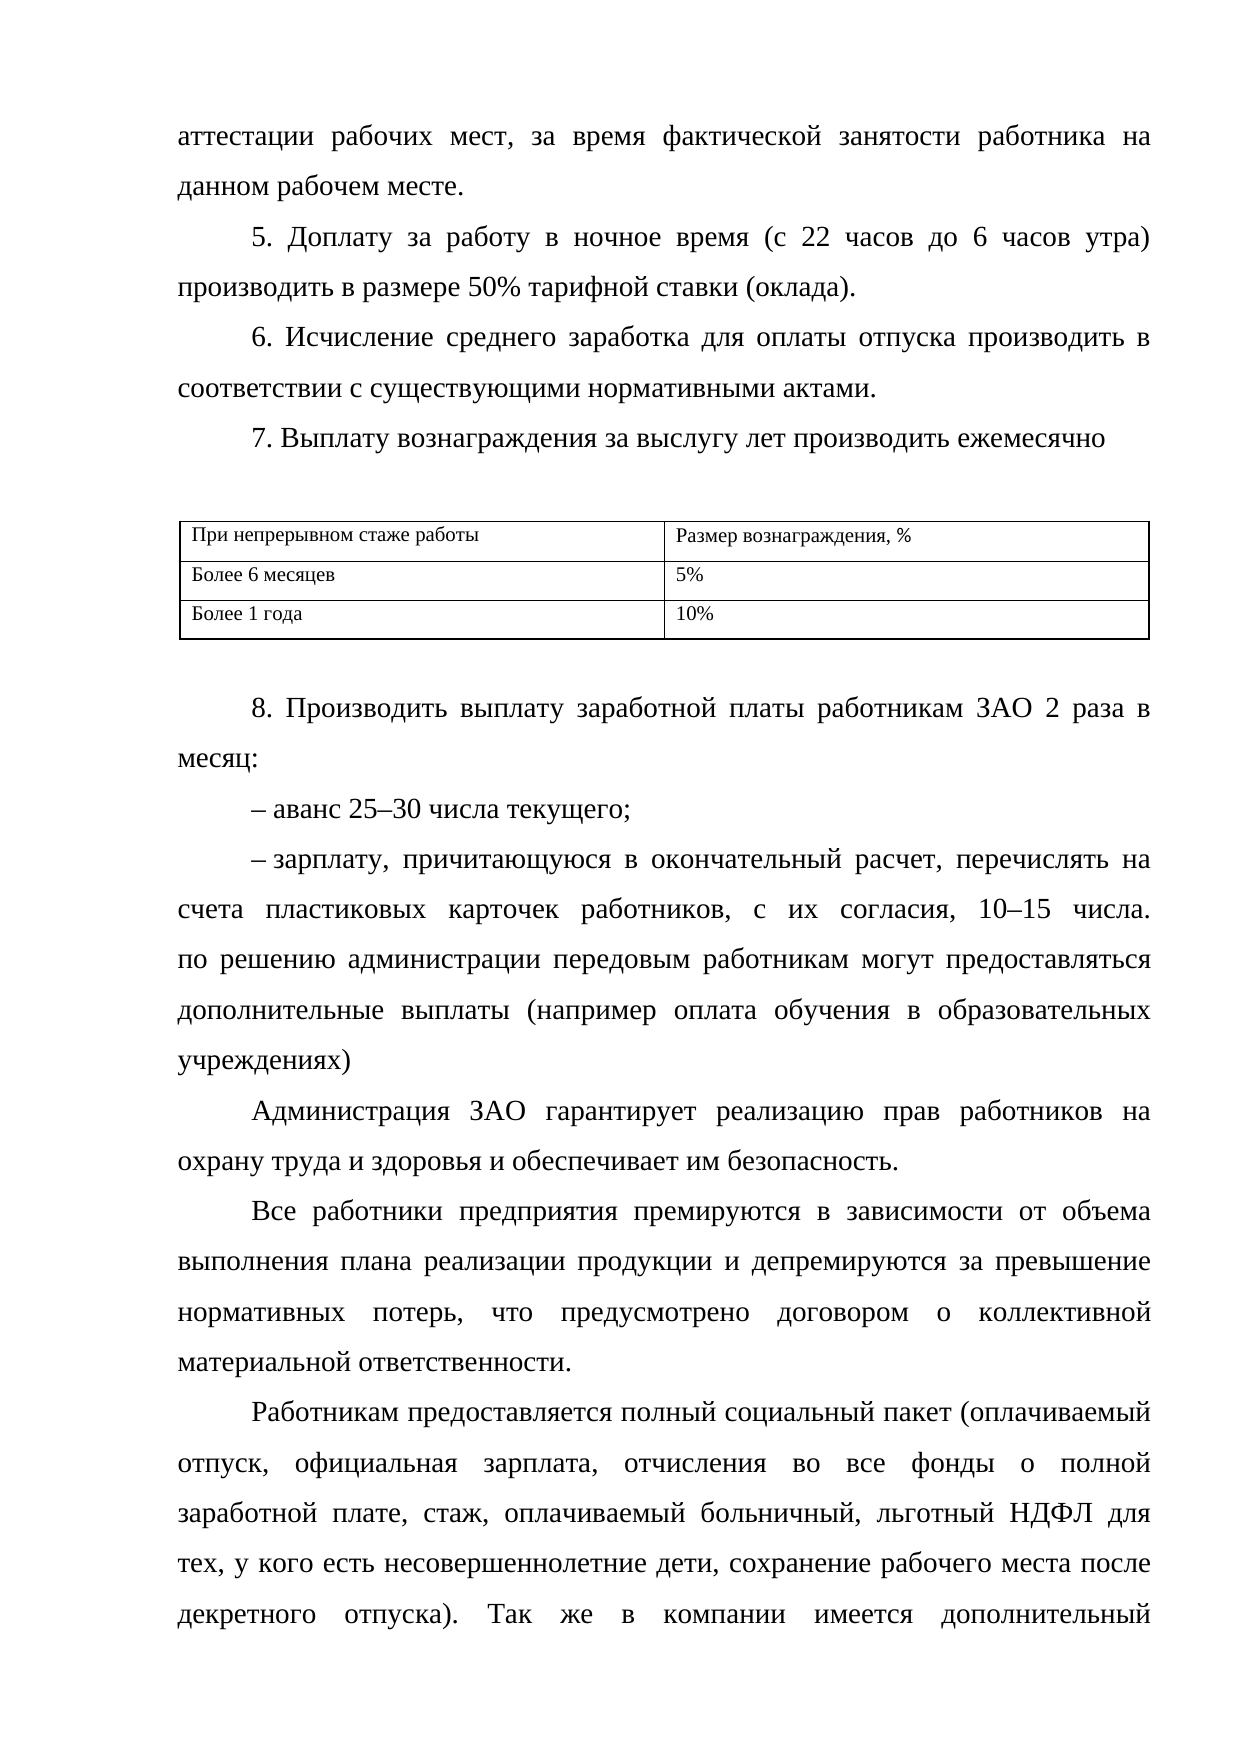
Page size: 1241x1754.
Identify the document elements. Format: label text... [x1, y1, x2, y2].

table_cell Более 1 года [181, 601, 664, 638]
table_cell 5% [665, 562, 1148, 599]
text 5. Доплату за работу в ночное время (с 22 часов до 6 часов утра) производить в размере 50% тарифной ставки (оклада). [177, 219, 1152, 303]
text Все работники предприятия премируются в зависимости от объема выполнения плана реализации продукции и депремируются за превышение нормативных потерь, что предусмотрено договором о коллективной материальной ответственности. [177, 1193, 1152, 1378]
table_cell Более 6 месяцев [181, 562, 664, 599]
text – аванс 25–30 числа текущего; [177, 791, 1152, 824]
text 6. Исчисление среднего заработка для оплаты отпуска производить в соответствии с существующими нормативными актами. [177, 319, 1152, 403]
table_header Размер вознаграждения, % [665, 522, 1148, 561]
text 7. Выплату вознаграждения за выслугу лет производить ежемесячно [177, 420, 1152, 453]
table_cell 10% [665, 601, 1148, 638]
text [177, 1394, 1152, 1629]
text – зарплату, причитающуюся в окончательный расчет, перечислять на счета пластиковых карточек работников, с их согласия, 10–15 числа. по решению администрации передовым работникам могут предоставляться дополнительные выплаты (например оплата обучения в образовательных учреждениях) [177, 841, 1152, 1076]
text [177, 118, 1152, 202]
table_header При непрерывном стаже работы [181, 522, 664, 561]
text Администрация ЗАО гарантирует реализацию прав работников на охрану труда и здоровья и обеспечивает им безопасность. [177, 1093, 1152, 1176]
text 8. Производить выплату заработной платы работникам ЗАО 2 раза в месяц: [177, 690, 1152, 774]
